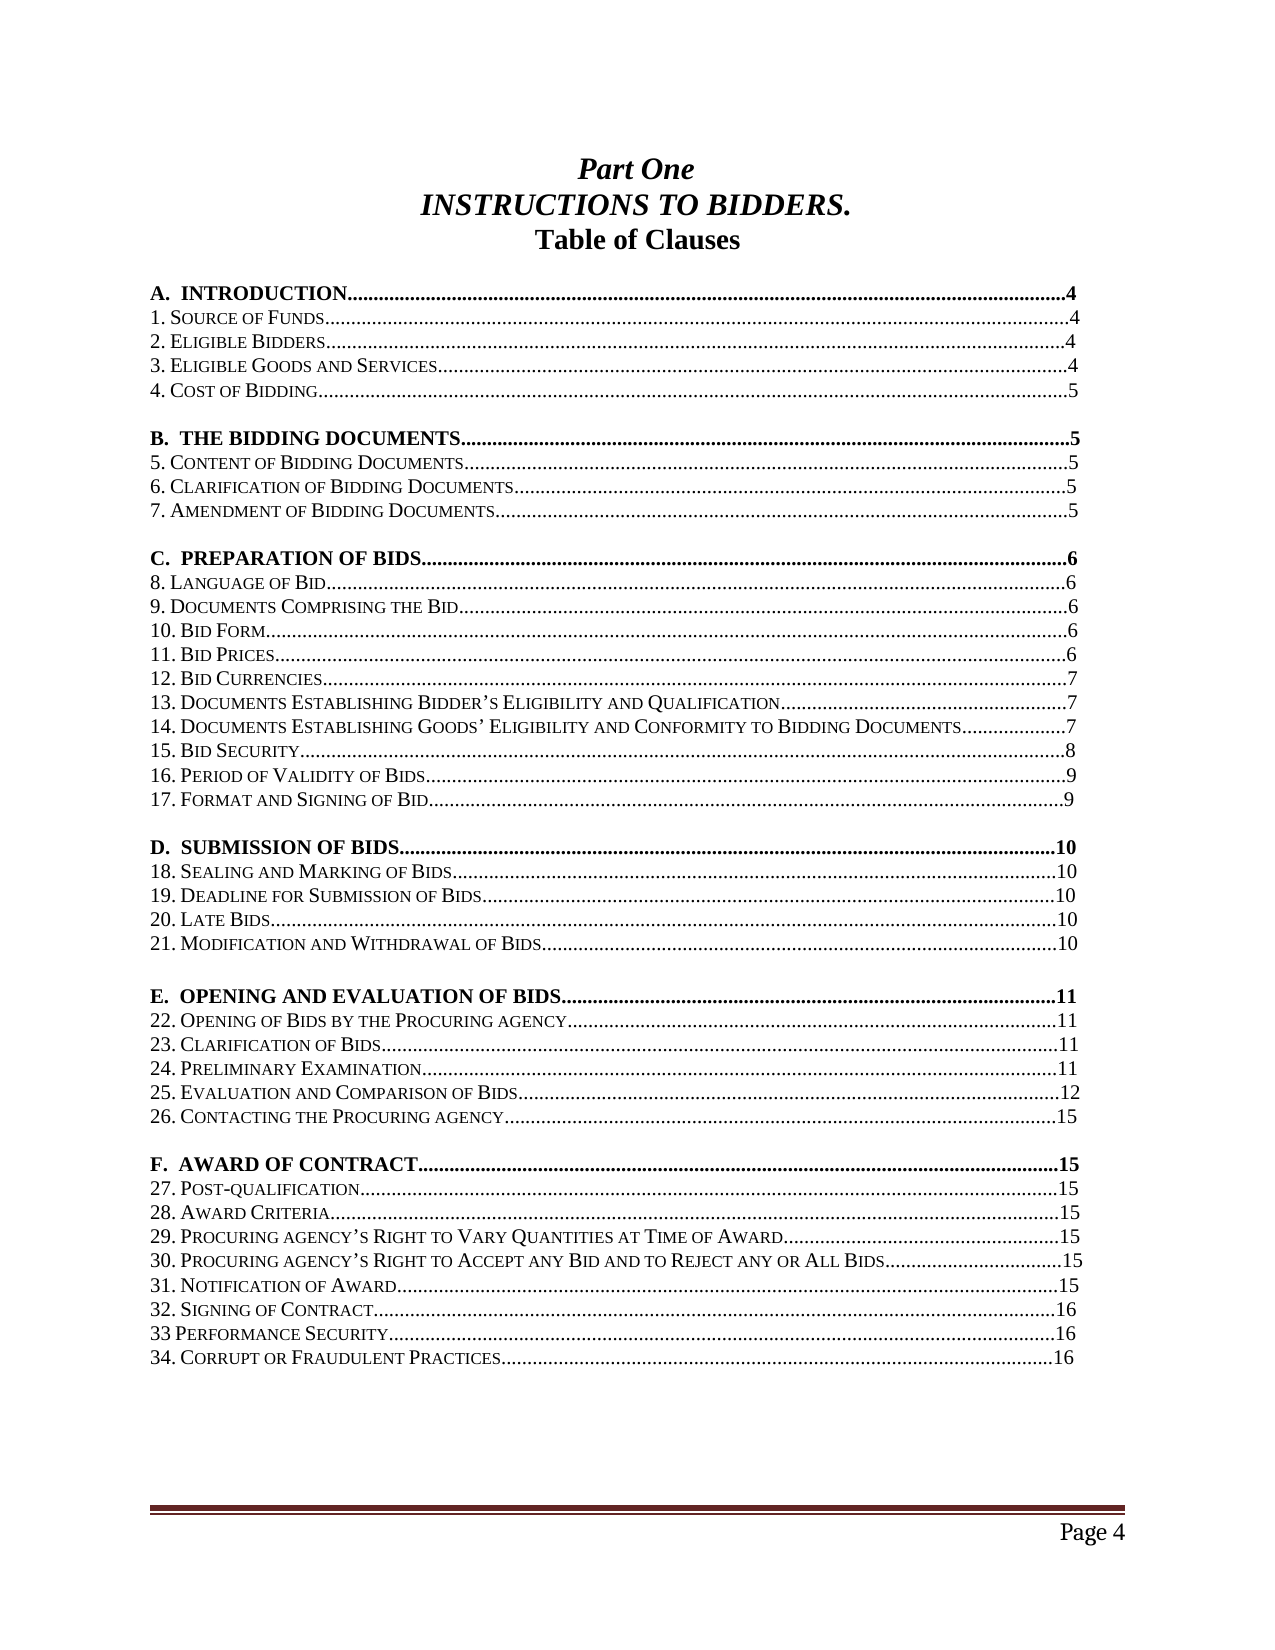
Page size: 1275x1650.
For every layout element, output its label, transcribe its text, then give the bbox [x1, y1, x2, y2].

text 1. SOURCE OF FUNDS...............................................................................................................................................4 [150, 305, 1125, 329]
text 26. CONTACTING THE PROCURING AGENCY..........................................................................................................15 [150, 1104, 1125, 1128]
text 34. CORRUPT OR FRAUDULENT PRACTICES..........................................................................................................16 [150, 1345, 1125, 1369]
text 2. ELIGIBLE BIDDERS..............................................................................................................................................4 [150, 329, 1125, 353]
text 27. POST-QUALIFICATION......................................................................................................................................15 [150, 1176, 1125, 1200]
text 33 PERFORMANCE SECURITY................................................................................................................................16 [150, 1321, 1125, 1345]
text 21. MODIFICATION AND WITHDRAWAL OF BIDS...................................................................................................10 [150, 931, 1125, 955]
text 17. FORMAT AND SIGNING OF BID..........................................................................................................................9 [150, 787, 1125, 811]
text 9. DOCUMENTS COMPRISING THE BID.....................................................................................................................6 [150, 594, 1125, 618]
text 32. SIGNING OF CONTRACT...................................................................................................................................16 [150, 1297, 1125, 1321]
text 16. PERIOD OF VALIDITY OF BIDS...........................................................................................................................9 [150, 762, 1125, 787]
text 5. CONTENT OF BIDDING DOCUMENTS....................................................................................................................5 [150, 450, 1125, 474]
text B. THE BIDDING DOCUMENTS.....................................................................................................................5 [150, 426, 1125, 450]
text 23. CLARIFICATION OF BIDS..................................................................................................................................11 [150, 1032, 1125, 1056]
text 19. DEADLINE FOR SUBMISSION OF BIDS..............................................................................................................10 [150, 883, 1125, 907]
text 15. BID SECURITY...................................................................................................................................................8 [150, 738, 1125, 762]
text 7. AMENDMENT OF BIDDING DOCUMENTS..............................................................................................................5 [150, 498, 1125, 522]
text A. INTRODUCTION..........................................................................................................................................4 [150, 281, 1125, 305]
text 25. EVALUATION AND COMPARISON OF BIDS........................................................................................................12 [150, 1080, 1125, 1104]
text 31. NOTIFICATION OF AWARD...............................................................................................................................15 [150, 1272, 1125, 1297]
text 10. BID FORM..........................................................................................................................................................6 [150, 618, 1125, 642]
text 13. DOCUMENTS ESTABLISHING BIDDER’S ELIGIBILITY AND QUALIFICATION.......................................................7 [150, 690, 1125, 714]
text Part One [150, 150, 1125, 186]
text 29. PROCURING AGENCY’S RIGHT TO VARY QUANTITIES AT TIME OF AWARD.....................................................15 [150, 1224, 1125, 1248]
text 28. AWARD CRITERIA............................................................................................................................................15 [150, 1200, 1125, 1224]
text 20. LATE BIDS.......................................................................................................................................................10 [150, 907, 1125, 931]
text 12. BID CURRENCIES...............................................................................................................................................7 [150, 666, 1125, 690]
text 11. BID PRICES........................................................................................................................................................6 [150, 642, 1125, 666]
text 3. ELIGIBLE GOODS AND SERVICES.........................................................................................................................4 [150, 353, 1125, 377]
text C. PREPARATION OF BIDS............................................................................................................................6 [150, 546, 1125, 570]
text 14. DOCUMENTS ESTABLISHING GOODS’ ELIGIBILITY AND CONFORMITY TO BIDDING DOCUMENTS....................7 [150, 714, 1125, 738]
text 4. COST OF BIDDING................................................................................................................................................5 [150, 377, 1125, 402]
text 18. SEALING AND MARKING OF BIDS....................................................................................................................10 [150, 859, 1125, 883]
text Table of Clauses [150, 222, 1125, 255]
text E. OPENING AND EVALUATION OF BIDS...............................................................................................11 [150, 984, 1125, 1008]
text INSTRUCTIONS TO BIDDERS. [150, 186, 1125, 222]
text 30. PROCURING AGENCY’S RIGHT TO ACCEPT ANY BID AND TO REJECT ANY OR ALL BIDS..................................15 [150, 1248, 1125, 1272]
text F. AWARD OF CONTRACT...........................................................................................................................15 [150, 1152, 1125, 1176]
text 8. LANGUAGE OF BID..............................................................................................................................................6 [150, 570, 1125, 594]
text 22. OPENING OF BIDS BY THE PROCURING AGENCY..............................................................................................11 [150, 1008, 1125, 1032]
text 6. CLARIFICATION OF BIDDING DOCUMENTS..........................................................................................................5 [150, 474, 1125, 498]
text 24. PRELIMINARY EXAMINATION..........................................................................................................................11 [150, 1056, 1125, 1080]
text D. SUBMISSION OF BIDS..............................................................................................................................10 [150, 835, 1125, 859]
